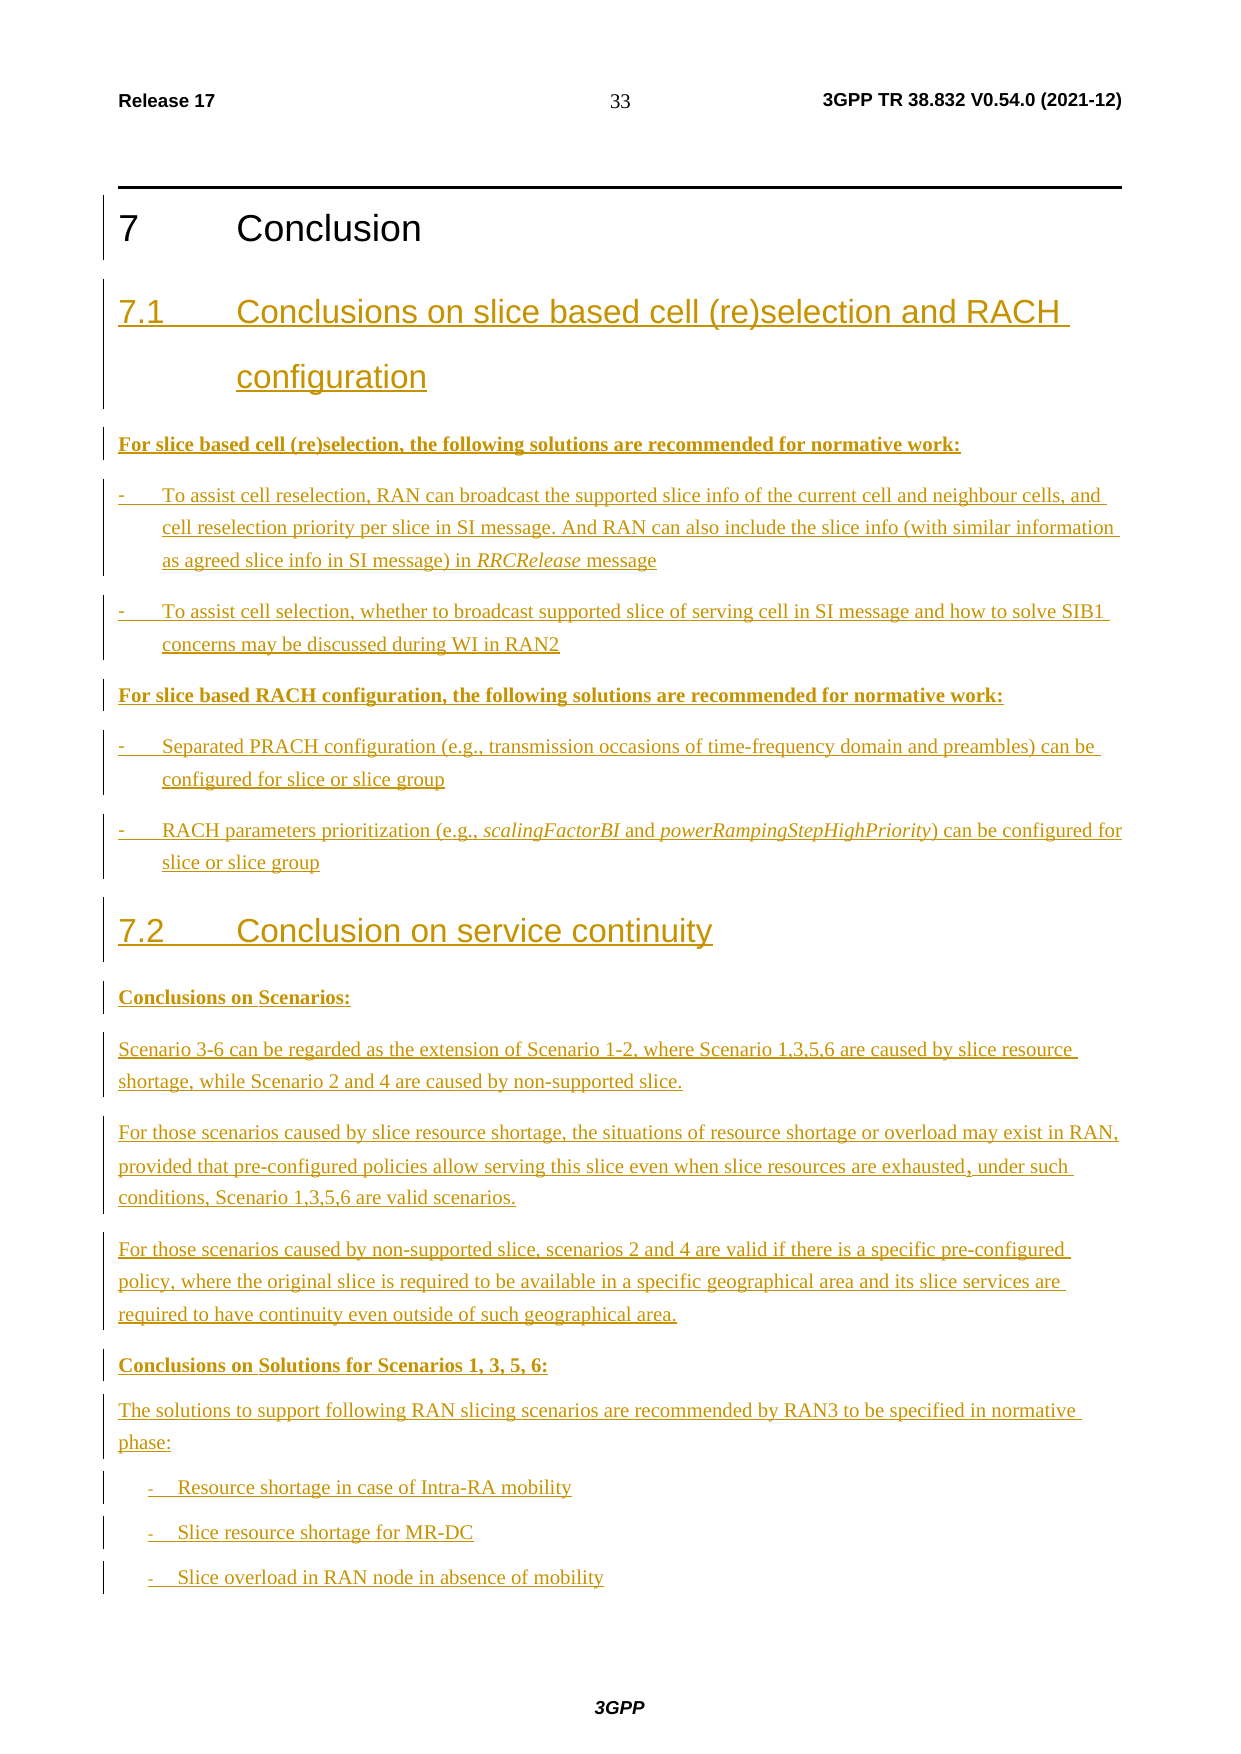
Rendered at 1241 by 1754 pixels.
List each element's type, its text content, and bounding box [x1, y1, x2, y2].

subtitle 7 Conclusion [118, 189, 1122, 260]
